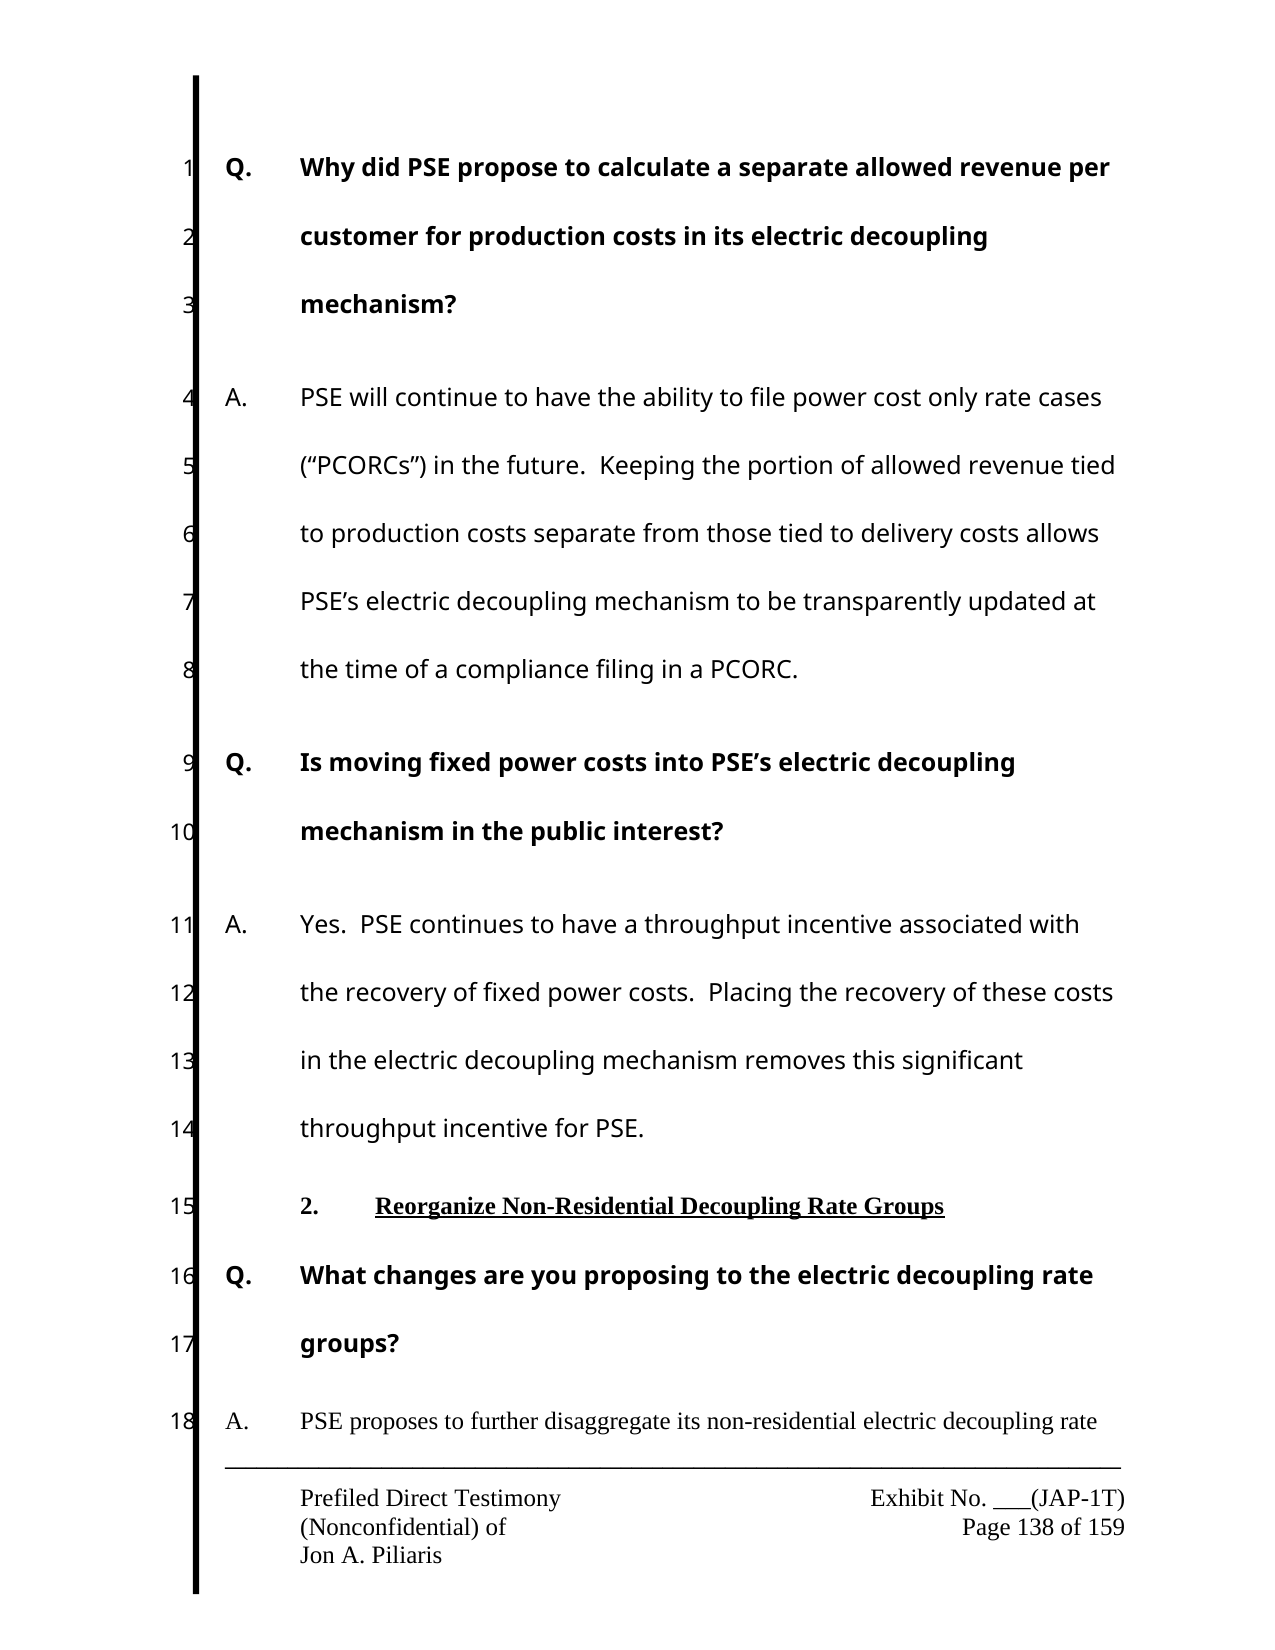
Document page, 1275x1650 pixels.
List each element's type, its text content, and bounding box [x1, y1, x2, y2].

text A. Yes. PSE continues to have a throughput incentive associated with the recovery of fixed power costs. Placing the recovery of these costs in the electric decoupling mechanism removes this significant throughput incentive for PSE. [225, 906, 1125, 1145]
subtitle 2. Reorganize Non-Residential Decoupling Rate Groups [300, 1191, 1050, 1220]
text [225, 1406, 1125, 1435]
text Q. Why did PSE propose to calculate a separate allowed revenue per customer for production costs in its electric decoupling mechanism? [225, 150, 1125, 320]
text A. PSE will continue to have the ability to file power cost only rate cases (“PCORCs”) in the future. Keeping the portion of allowed revenue tied to production costs separate from those tied to delivery costs allows PSE’s electric decoupling mechanism to be transparently updated at the time of a compliance filing in a PCORC. [225, 379, 1125, 686]
text Q. Is moving fixed power costs into PSE’s electric decoupling mechanism in the public interest? [225, 745, 1125, 847]
text Q. What changes are you proposing to the electric decoupling rate groups? [225, 1257, 1125, 1360]
